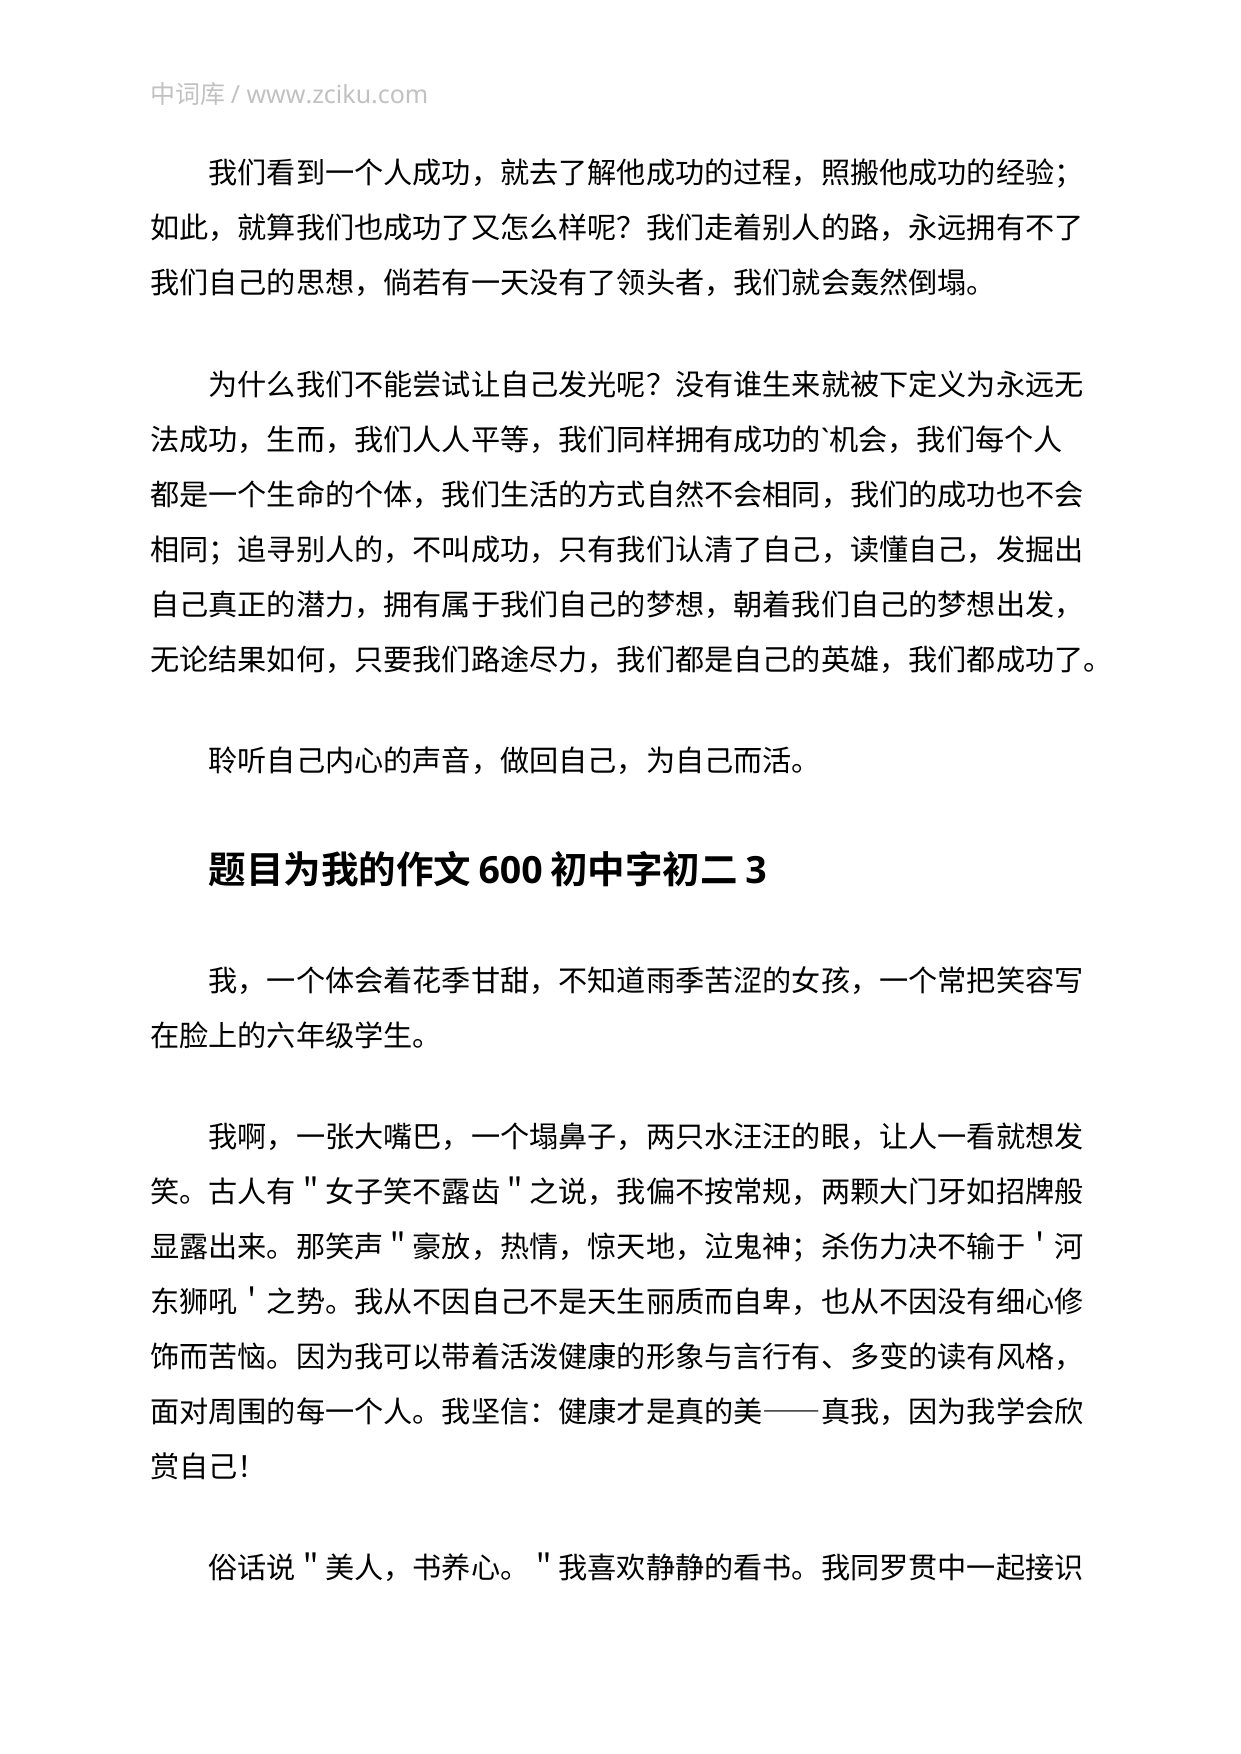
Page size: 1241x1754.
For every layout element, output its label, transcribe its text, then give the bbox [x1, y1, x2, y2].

text 我啊，一张大嘴巴，一个塌鼻子，两只水汪汪的眼，让人一看就想发笑。古人有＂女子笑不露齿＂之说，我偏不按常规，两颗大门牙如招牌般显露出来。那笑声＂豪放，热情，惊天地，泣鬼神；杀伤力决不输于＇河东狮吼＇之势。我从不因自己不是天生丽质而自卑，也从不因没有细心修饰而苦恼。因为我可以带着活泼健康的形象与言行有、多变的读有风格，面对周围的每一个人。我坚信：健康才是真的美――真我，因为我学会欣赏自己！ [150, 1114, 1090, 1486]
text 聆听自己内心的声音，做回自己，为自己而活。 [150, 738, 1090, 780]
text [150, 1545, 1090, 1587]
text 我，一个体会着花季甘甜，不知道雨季苦涩的女孩，一个常把笑容写在脸上的六年级学生。 [150, 957, 1090, 1054]
text 题目为我的作文600初中字初二3 [150, 840, 1090, 894]
text 我们看到一个人成功，就去了解他成功的过程，照搬他成功的经验；如此，就算我们也成功了又怎么样呢？我们走着别人的路，永远拥有不了我们自己的思想，倘若有一天没有了领头者，我们就会轰然倒塌。 [150, 150, 1090, 302]
text 为什么我们不能尝试让自己发光呢？没有谁生来就被下定义为永远无法成功，生而，我们人人平等，我们同样拥有成功的`机会，我们每个人都是一个生命的个体，我们生活的方式自然不会相同，我们的成功也不会相同；追寻别人的，不叫成功，只有我们认清了自己，读懂自己，发掘出自己真正的潜力，拥有属于我们自己的梦想，朝着我们自己的梦想出发，无论结果如何，只要我们路途尽力，我们都是自己的英雄，我们都成功了。 [150, 362, 1090, 678]
